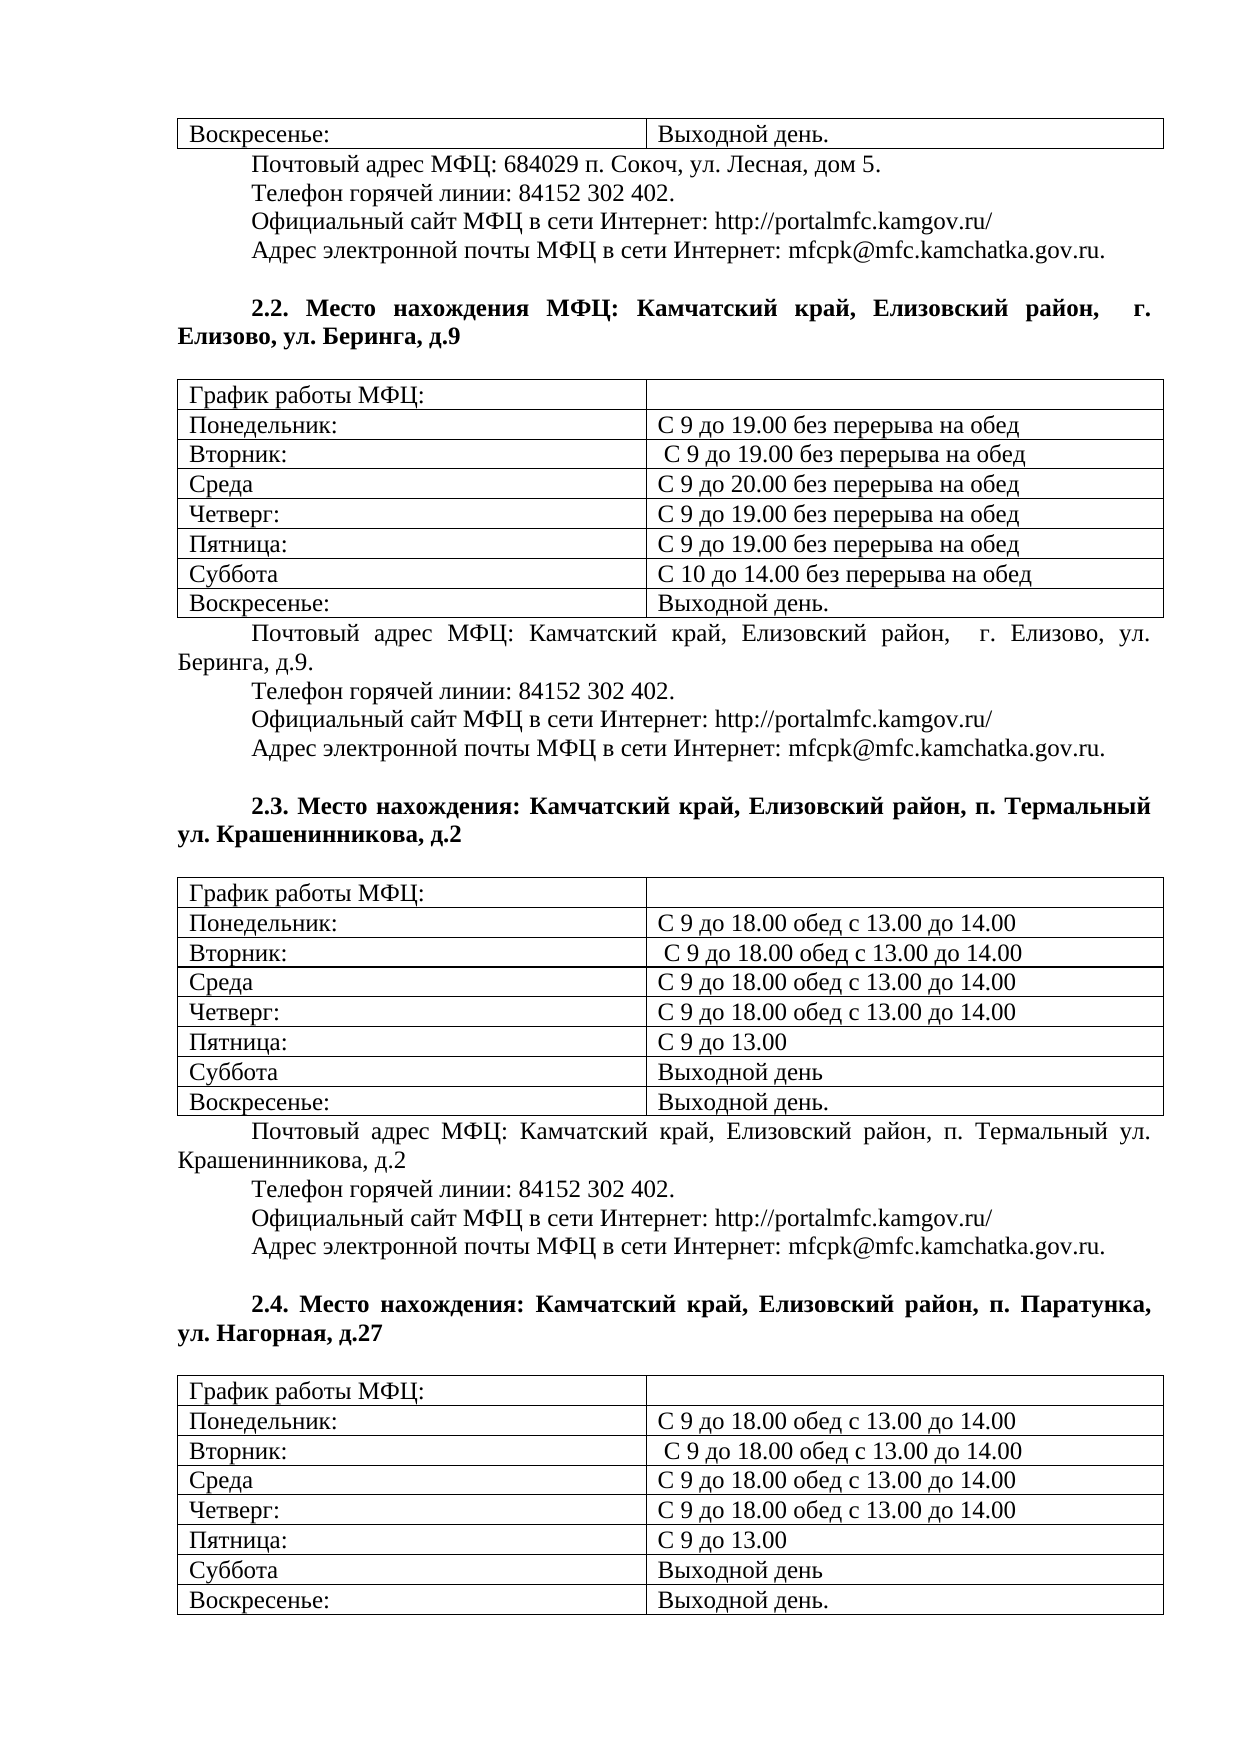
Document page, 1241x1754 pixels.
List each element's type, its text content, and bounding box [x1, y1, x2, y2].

text Адрес электронной почты МФЦ в сети Интернет: mfcpk@mfc.kamchatka.gov.ru. [177, 235, 1152, 264]
table_cell С 10 до 14.00 без перерыва на обед [647, 559, 1163, 587]
text Адрес электронной почты МФЦ в сети Интернет: mfcpk@mfc.kamchatka.gov.ru. [177, 733, 1152, 762]
table_header [647, 878, 1163, 907]
text Официальный сайт МФЦ в сети Интернет: http://portalmfc.kamgov.ru/ [177, 1203, 1152, 1231]
table_cell С 9 до 13.00 [647, 1525, 1163, 1554]
table_cell Среда [178, 469, 646, 498]
table_cell С 9 до 13.00 [647, 1027, 1163, 1056]
table_cell Пятница: [178, 1525, 646, 1554]
table_header [647, 1376, 1163, 1405]
text Телефон горячей линии: 84152 302 402. [177, 676, 1152, 704]
table_cell С 9 до 18.00 обед с 13.00 до 14.00 [647, 1466, 1163, 1494]
table_cell Воскресенье: [178, 119, 646, 148]
text Телефон горячей линии: 84152 302 402. [177, 178, 1152, 206]
table_header [647, 380, 1163, 409]
table_cell С 9 до 18.00 обед с 13.00 до 14.00 [647, 1495, 1163, 1524]
text Официальный сайт МФЦ в сети Интернет: http://portalmfc.kamgov.ru/ [177, 704, 1152, 733]
table_cell Понедельник: [178, 908, 646, 937]
table_cell Понедельник: [178, 1406, 646, 1435]
table_cell Вторник: [178, 440, 646, 468]
table_cell Выходной день. [647, 589, 1163, 617]
table_cell Понедельник: [178, 410, 646, 438]
table_cell Суббота [178, 1057, 646, 1086]
table_cell С 9 до 19.00 без перерыва на обед [647, 410, 1163, 438]
text Адрес электронной почты МФЦ в сети Интернет: mfcpk@mfc.kamchatka.gov.ru. [177, 1231, 1152, 1260]
text Официальный сайт МФЦ в сети Интернет: http://portalmfc.kamgov.ru/ [177, 206, 1152, 235]
table_cell Выходной день. [647, 1087, 1163, 1115]
table_cell С 9 до 18.00 обед с 13.00 до 14.00 [647, 908, 1163, 937]
table_cell С 9 до 18.00 обед с 13.00 до 14.00 [647, 1406, 1163, 1435]
table_cell С 9 до 18.00 обед с 13.00 до 14.00 [647, 997, 1163, 1026]
table_cell С 9 до 19.00 без перерыва на обед [647, 499, 1163, 528]
table_cell Среда [178, 968, 646, 996]
table_cell Суббота [178, 1555, 646, 1584]
table_header График работы МФЦ: [178, 878, 646, 907]
text Почтовый адрес МФЦ: Камчатский край, Елизовский район, п. Термальный ул. Крашенинникова, д.2 [177, 1116, 1152, 1174]
table_cell Четверг: [178, 1495, 646, 1524]
table_cell Выходной день. [647, 119, 1163, 148]
table_cell Выходной день. [647, 1585, 1163, 1613]
table_cell С 9 до 18.00 обед с 13.00 до 14.00 [647, 938, 1163, 966]
table_cell Среда [178, 1466, 646, 1494]
text 2.3. Место нахождения: Камчатский край, Елизовский район, п. Термальный ул. Крашенинникова, д.2 [177, 791, 1152, 848]
table_cell Суббота [178, 559, 646, 587]
table_cell С 9 до 18.00 обед с 13.00 до 14.00 [647, 968, 1163, 996]
table_cell Вторник: [178, 1436, 646, 1464]
table_cell Пятница: [178, 529, 646, 558]
table_cell Выходной день [647, 1057, 1163, 1086]
table_cell С 9 до 18.00 обед с 13.00 до 14.00 [647, 1436, 1163, 1464]
table_cell Вторник: [178, 938, 646, 966]
text Почтовый адрес МФЦ: Камчатский край, Елизовский район, г. Елизово, ул. Беринга, д.9. [177, 618, 1152, 676]
table_cell Выходной день [647, 1555, 1163, 1584]
table_header График работы МФЦ: [178, 1376, 646, 1405]
table_cell С 9 до 19.00 без перерыва на обед [647, 529, 1163, 558]
text 2.4. Место нахождения: Камчатский край, Елизовский район, п. Паратунка, ул. Нагорная, д.27 [177, 1289, 1152, 1346]
table_cell С 9 до 20.00 без перерыва на обед [647, 469, 1163, 498]
table_cell Пятница: [178, 1027, 646, 1056]
text Почтовый адрес МФЦ: 684029 п. Сокоч, ул. Лесная, дом 5. [177, 149, 1152, 178]
text 2.2. Место нахождения МФЦ: Камчатский край, Елизовский район, г. Елизово, ул. Беринга, д.9 [177, 293, 1152, 350]
table_cell С 9 до 19.00 без перерыва на обед [647, 440, 1163, 468]
table_cell Четверг: [178, 499, 646, 528]
text Телефон горячей линии: 84152 302 402. [177, 1174, 1152, 1203]
table_cell Воскресенье: [178, 1585, 646, 1613]
table_cell Четверг: [178, 997, 646, 1026]
table_cell Воскресенье: [178, 589, 646, 617]
table_cell Воскресенье: [178, 1087, 646, 1115]
table_header График работы МФЦ: [178, 380, 646, 409]
